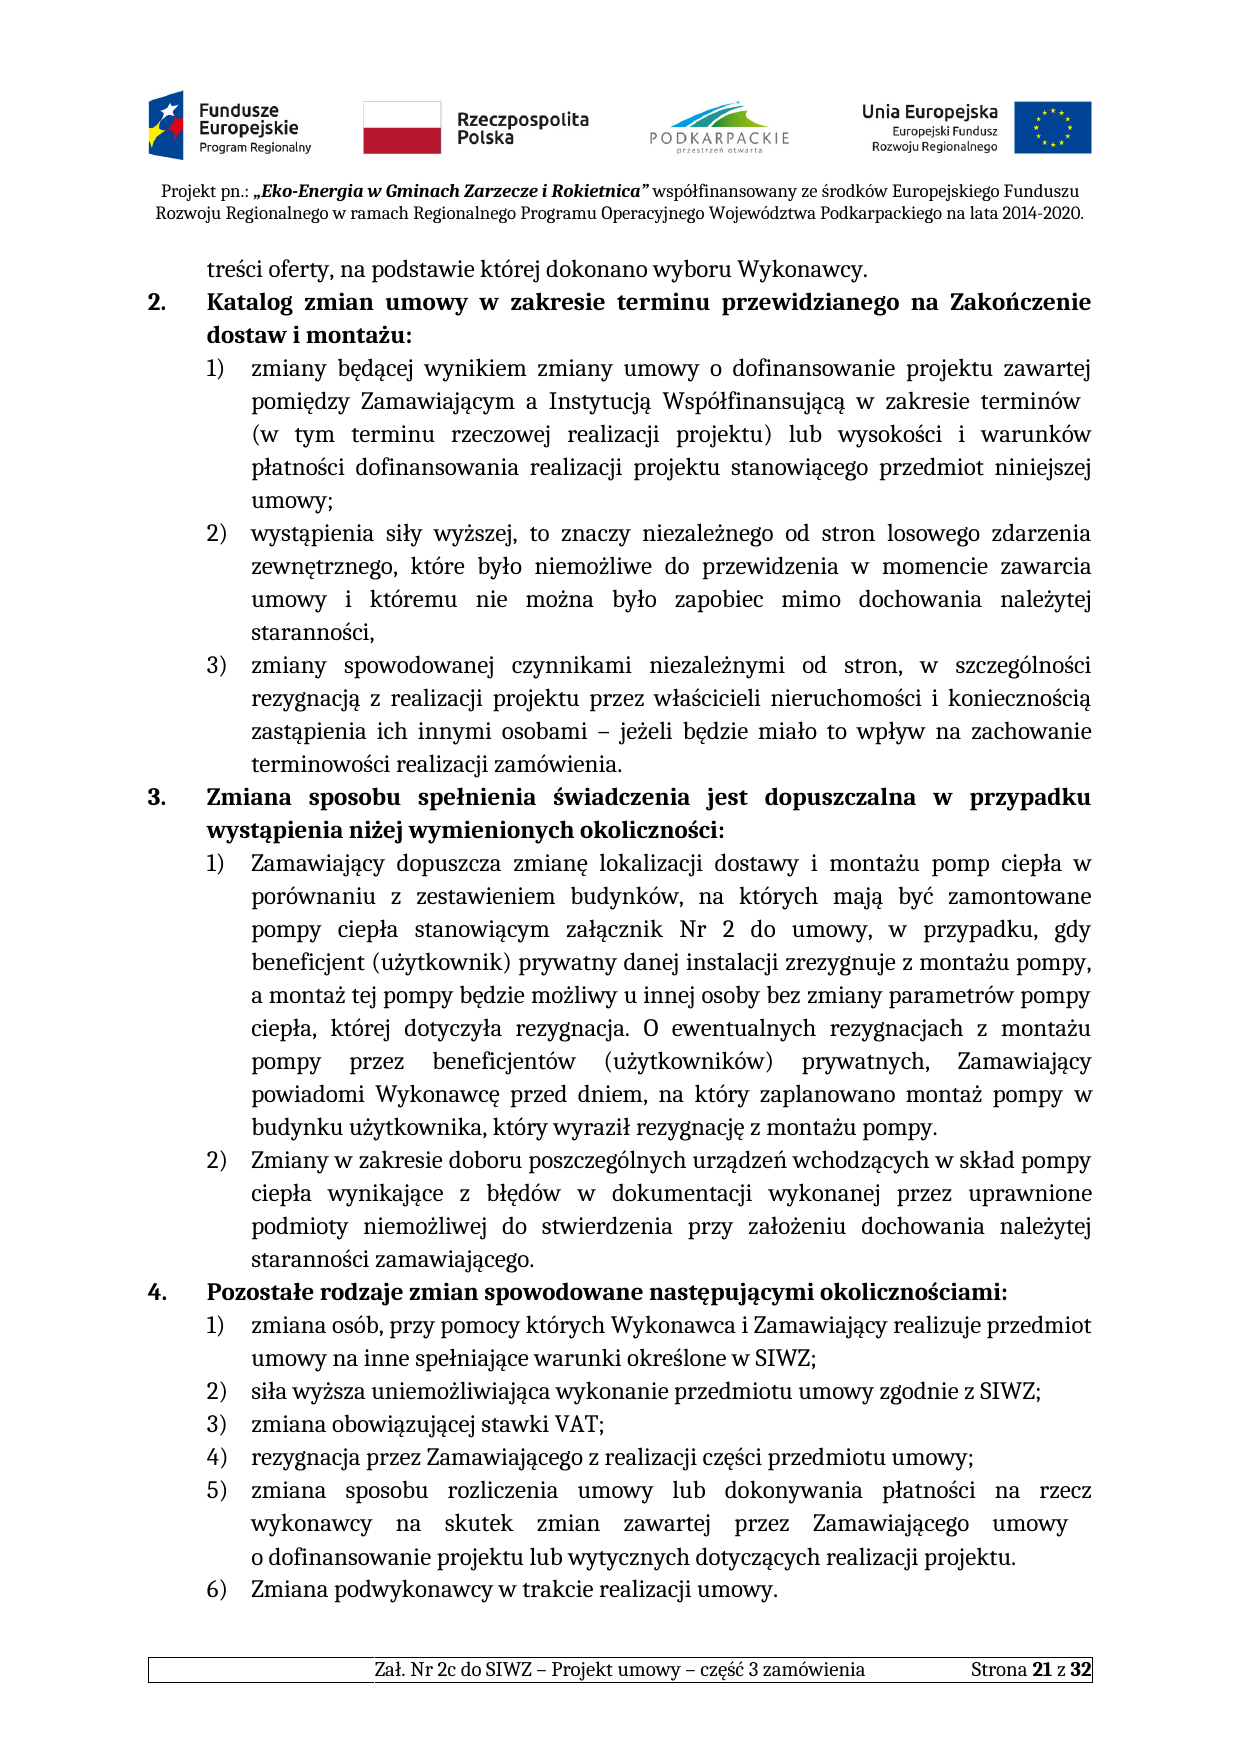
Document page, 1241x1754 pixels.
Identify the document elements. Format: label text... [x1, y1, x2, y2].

list Zmiany w zakresie doboru poszczególnych urządzeń wchodzących w skład pompy ciepła wynikające z błędów w dokumentacji wykonanej przez uprawnione podmioty niemożliwej do stwierdzenia przy założeniu dochowania należytej staranności zamawiającego. [207, 1146, 1093, 1274]
list Zamawiający dopuszcza zmianę lokalizacji dostawy i montażu pomp ciepła w porównaniu z zestawieniem budynków, na których mają być zamontowane pompy ciepła stanowiącym załącznik Nr 2 do umowy, w przypadku, gdy beneficjent (użytkownik) prywatny danej instalacji zrezygnuje z montażu pompy, a montaż tej pompy będzie możliwy u innej osoby bez zmiany parametrów pompy ciepła, której dotyczyła rezygnacja. O ewentualnych rezygnacjach z montażu pompy przez beneficjentów (użytkowników) prywatnych, Zamawiający powiadomi Wykonawcę przed dniem, na który zaplanowano montaż pompy w budynku użytkownika, który wyraził rezygnację z montażu pompy. [207, 849, 1093, 1142]
list rezygnacja przez Zamawiającego z realizacji części przedmiotu umowy; [207, 1443, 1093, 1472]
picture [148, 90, 1092, 160]
list zmiana osób, przy pomocy których Wykonawca i Zamawiający realizuje przedmiot umowy na inne spełniające warunki określone w SIWZ; [207, 1311, 1093, 1373]
list Pozostałe rodzaje zmian spowodowane następującymi okolicznościami: [148, 1278, 1093, 1307]
list zmiany spowodowanej czynnikami niezależnymi od stron, w szczególności rezygnacją z realizacji projektu przez właścicieli nieruchomości i koniecznością zastąpienia ich innymi osobami – jeżeli będzie miało to wpływ na zachowanie terminowości realizacji zamówienia. [207, 651, 1093, 779]
list siła wyższa uniemożliwiająca wykonanie przedmiotu umowy zgodnie z SIWZ; [207, 1377, 1093, 1406]
list zmiana sposobu rozliczenia umowy lub dokonywania płatności na rzecz wykonawcy na skutek zmian zawartej przez Zamawiającego umowy o dofinansowanie projektu lub wytycznych dotyczących realizacji projektu. [207, 1476, 1093, 1571]
list zmiana obowiązującej stawki VAT; [207, 1410, 1093, 1439]
list zmiany będącej wynikiem zmiany umowy o dofinansowanie projektu zawartej pomiędzy Zamawiającym a Instytucją Współfinansującą w zakresie terminów (w tym terminu rzeczowej realizacji projektu) lub wysokości i warunków płatności dofinansowania realizacji projektu stanowiącego przedmiot niniejszej umowy; [207, 354, 1093, 514]
list Katalog zmian umowy w zakresie terminu przewidzianego na Zakończenie dostaw i montażu: [148, 288, 1093, 349]
list Zmiana podwykonawcy w trakcie realizacji umowy. [207, 1575, 1093, 1604]
list Zmiana sposobu spełnienia świadczenia jest dopuszczalna w przypadku wystąpienia niżej wymienionych okoliczności: [148, 783, 1093, 845]
list wystąpienia siły wyższej, to znaczy niezależnego od stron losowego zdarzenia zewnętrznego, które było niemożliwe do przewidzenia w momencie zawarcia umowy i któremu nie można było zapobiec mimo dochowania należytej staranności, [207, 519, 1093, 647]
